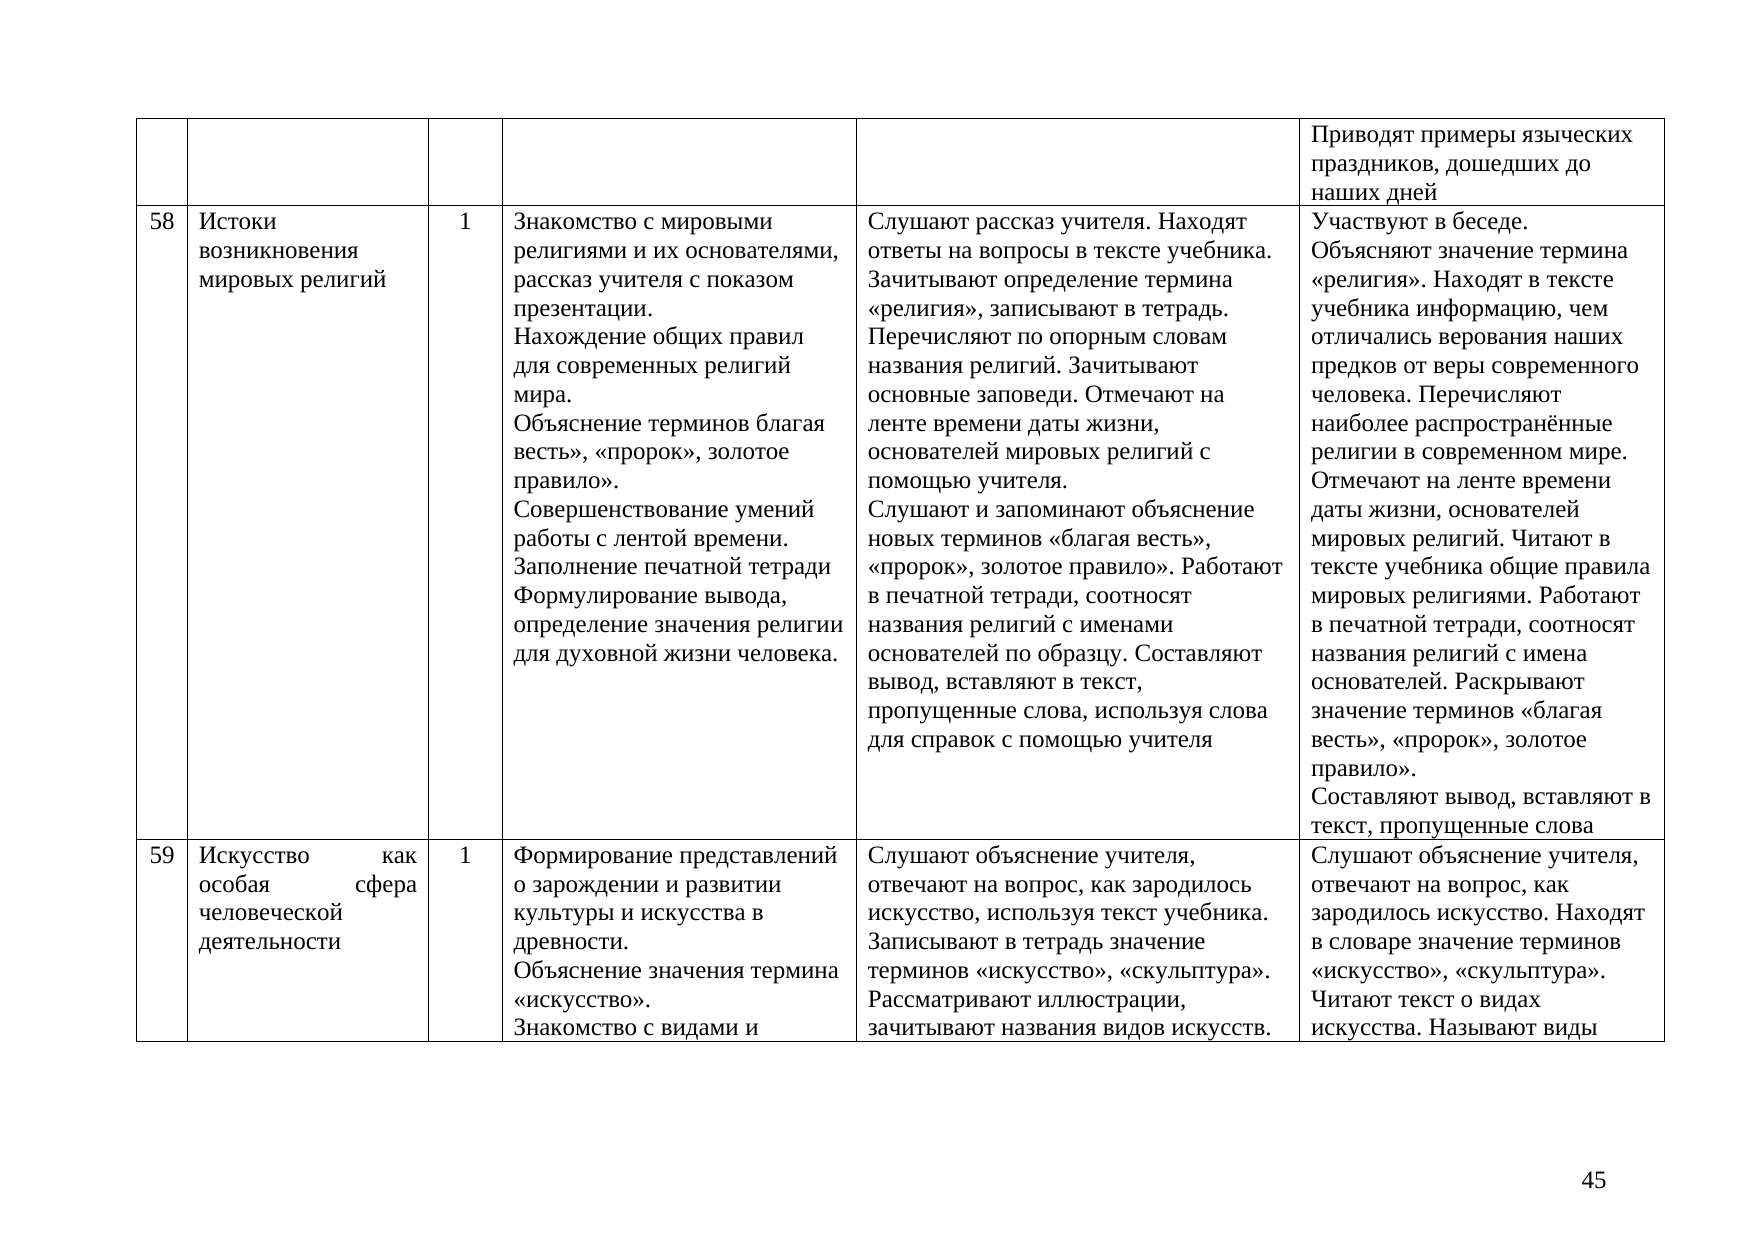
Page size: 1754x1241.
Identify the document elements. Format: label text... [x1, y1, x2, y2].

table_cell 58 [137, 206, 187, 839]
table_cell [503, 119, 856, 205]
table_cell 1 [429, 119, 502, 205]
table_cell 1 [429, 840, 502, 1041]
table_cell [857, 119, 1299, 205]
table_cell Слушают рассказ учителя. Находят ответы на вопросы в тексте учебника. Зачитывают определение термина «религия», записывают в тетрадь. Перечисляют по опорным словам названия религий. Зачитывают основные заповеди. Отмечают на ленте времени даты жизни, основателей мировых религий с помощью учителя. Слушают и запоминают объяснение новых терминов «благая весть», «пророк», золотое правило». Работают в печатной тетради, соотносят названия религий с именами основателей по образцу. Составляют вывод, вставляют в текст, пропущенные слова, используя слова для справок с помощью учителя [857, 206, 1299, 839]
table_cell Истоки возникновения мировых религий [188, 206, 428, 839]
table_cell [188, 119, 428, 205]
table_cell 57 [137, 119, 187, 205]
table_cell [857, 840, 1299, 1041]
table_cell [1300, 840, 1664, 1041]
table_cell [1300, 119, 1664, 205]
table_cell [188, 840, 428, 1041]
table_cell 59 [137, 840, 187, 1041]
table_cell Знакомство с мировыми религиями и их основателями, рассказ учителя с показом презентации. Нахождение общих правил для современных религий мира. Объяснение терминов благая весть», «пророк», золотое правило». Совершенствование умений работы с лентой времени. Заполнение печатной тетради Формулирование вывода, определение значения религии для духовной жизни человека. [503, 206, 856, 839]
table_cell 1 [429, 206, 502, 839]
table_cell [503, 840, 856, 1041]
table_cell Участвуют в беседе. Объясняют значение термина «религия». Находят в тексте учебника информацию, чем отличались верования наших предков от веры современного человека. Перечисляют наиболее распространённые религии в современном мире. Отмечают на ленте времени даты жизни, основателей мировых религий. Читают в тексте учебника общие правила мировых религиями. Работают в печатной тетради, соотносят названия религий с имена основателей. Раскрывают значение терминов «благая весть», «пророк», золотое правило». Составляют вывод, вставляют в текст, пропущенные слова [1300, 206, 1664, 839]
